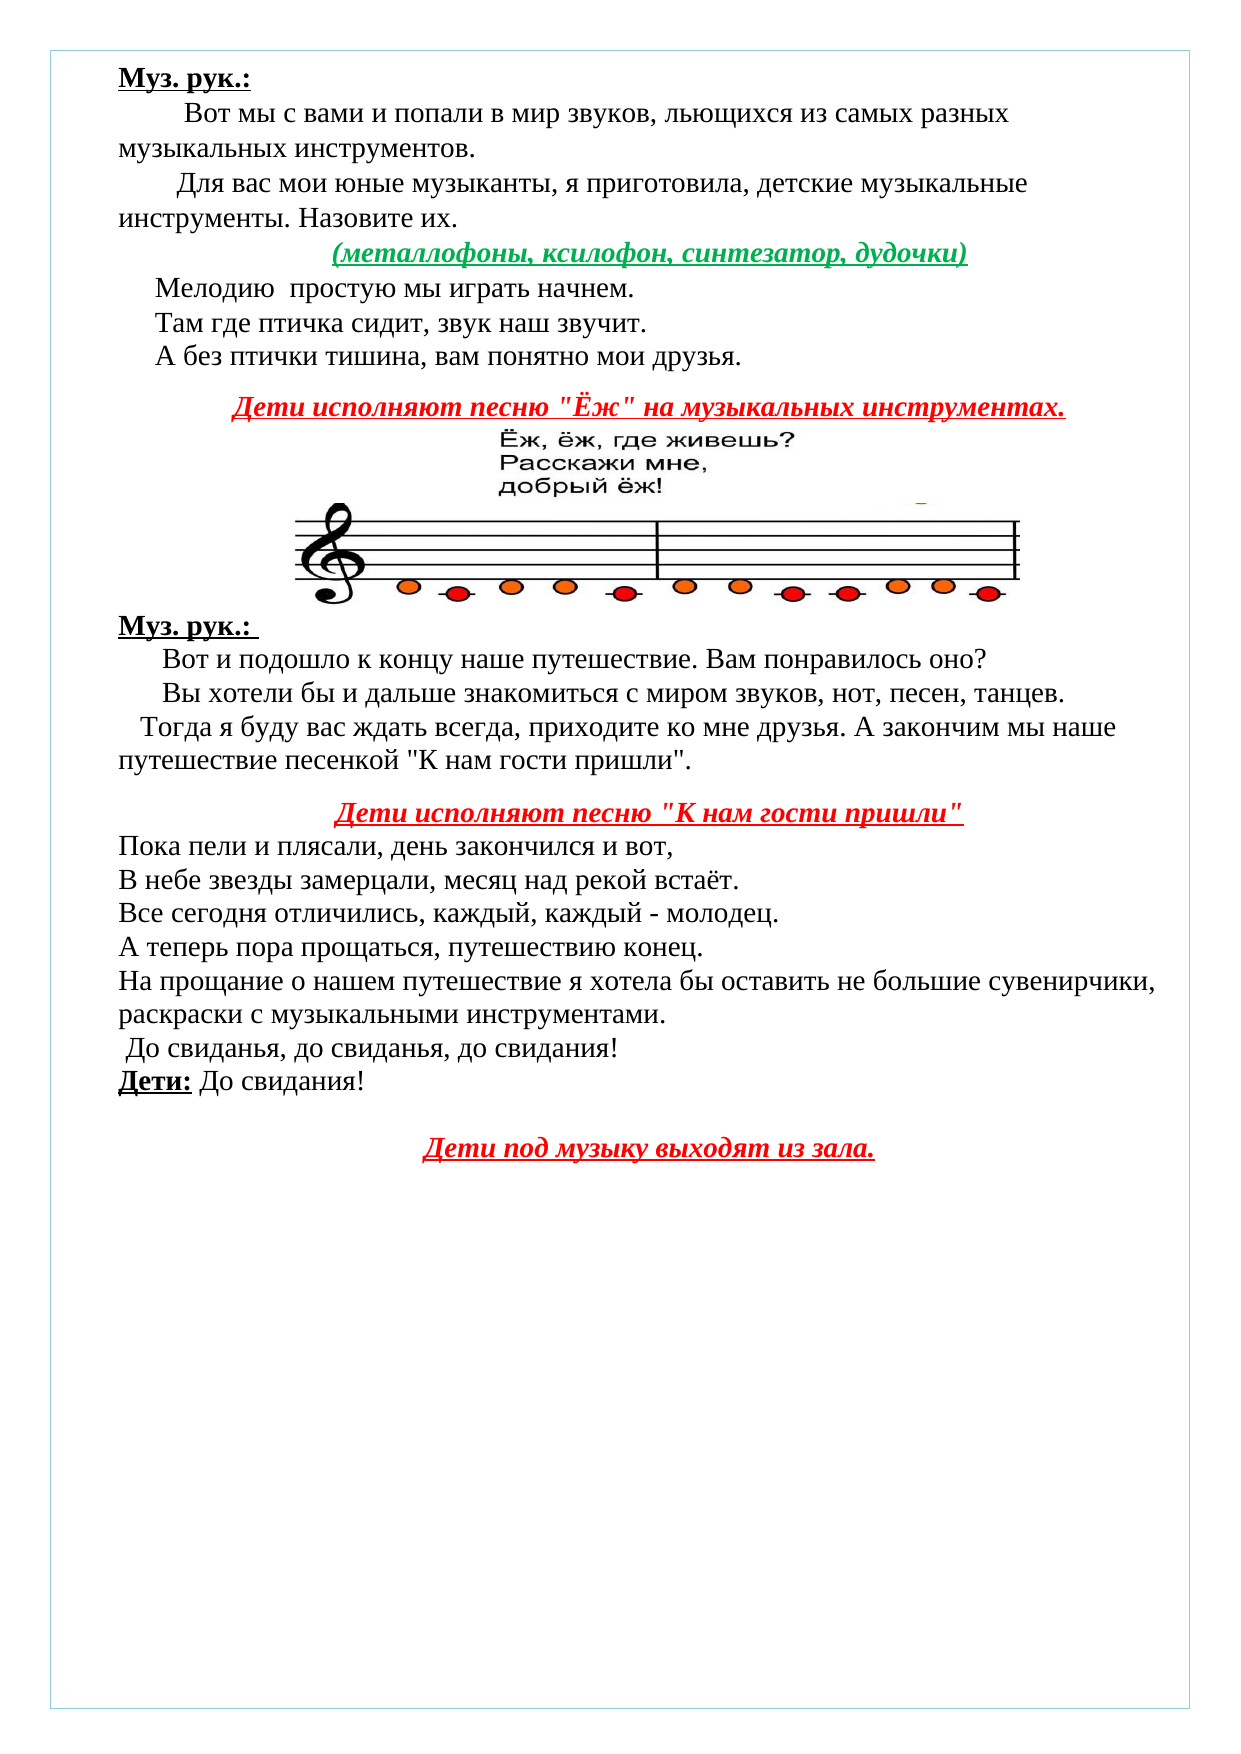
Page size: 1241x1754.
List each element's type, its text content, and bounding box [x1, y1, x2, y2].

text Дети: До свидания! [118, 1063, 1181, 1097]
text В небе звезды замерцали, месяц над рекой встаёт. [118, 862, 1181, 896]
text Все сегодня отличились, каждый, каждый - молодец. [118, 896, 1181, 929]
text А теперь пора прощаться, путешествию конец. [118, 929, 1181, 963]
text А без птички тишина, вам понятно мои друзья. [118, 338, 1181, 372]
text На прощание о нашем путешествие я хотела бы оставить не большие сувенирчики, раскраски с музыкальными инструментами. [118, 963, 1181, 1030]
text Вот мы с вами и попали в мир звуков, льющихся из самых разных музыкальных инструментов. [118, 94, 1181, 164]
text Муз. рук.: [118, 608, 1181, 642]
text Тогда я буду вас ждать всегда, приходите ко мне друзья. А закончим мы наше путешествие песенкой "К нам гости пришли". [118, 709, 1181, 776]
text Там где птичка сидит, звук наш звучит. [118, 303, 1181, 338]
text Вы хотели бы и дальше знакомиться с миром звуков, нот, песен, танцев. [118, 675, 1181, 709]
text Для вас мои юные музыканты, я приготовила, детские музыкальные инструменты. Назовите их. [118, 164, 1181, 234]
text Мелодию простую мы играть начнем. [118, 268, 1181, 303]
text Дети исполняют песню "Ёж" на музыкальных инструментах. [118, 389, 1181, 422]
text Дети под музыку выходят из зала. [118, 1130, 1181, 1164]
text До свиданья, до свиданья, до свидания! [118, 1030, 1181, 1063]
text Пока пели и плясали, день закончился и вот, [118, 828, 1181, 862]
text Муз. рук.: [118, 59, 1181, 94]
text (металлофоны, ксилофон, синтезатор, дудочки) [118, 234, 1181, 268]
text Дети исполняют песню "К нам гости пришли" [118, 795, 1181, 828]
text Вот и подошло к концу наше путешествие. Вам понравилось оно? [118, 642, 1181, 675]
picture [279, 422, 1020, 608]
